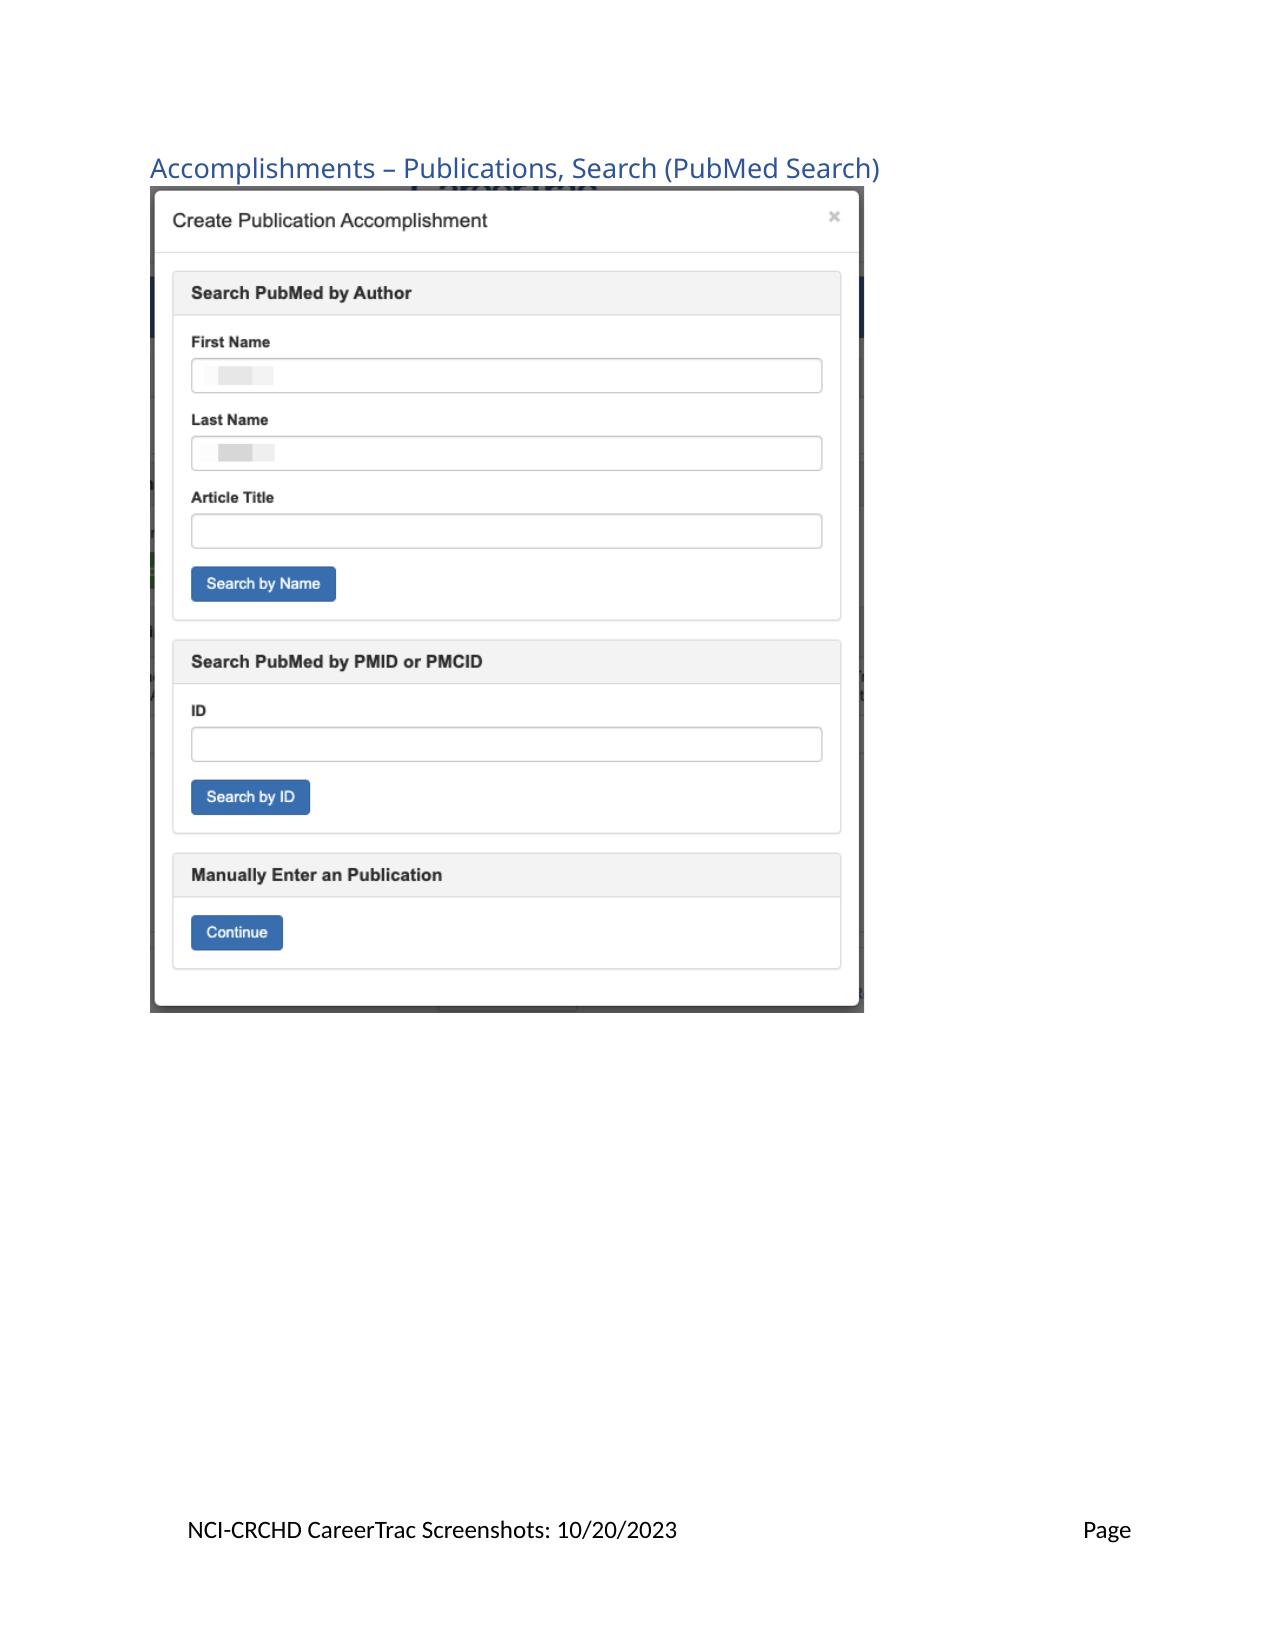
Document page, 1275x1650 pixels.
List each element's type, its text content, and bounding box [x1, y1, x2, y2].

subtitle Accomplishments – Publications, Search (PubMed Search) [150, 150, 1125, 187]
picture [150, 186, 865, 1013]
